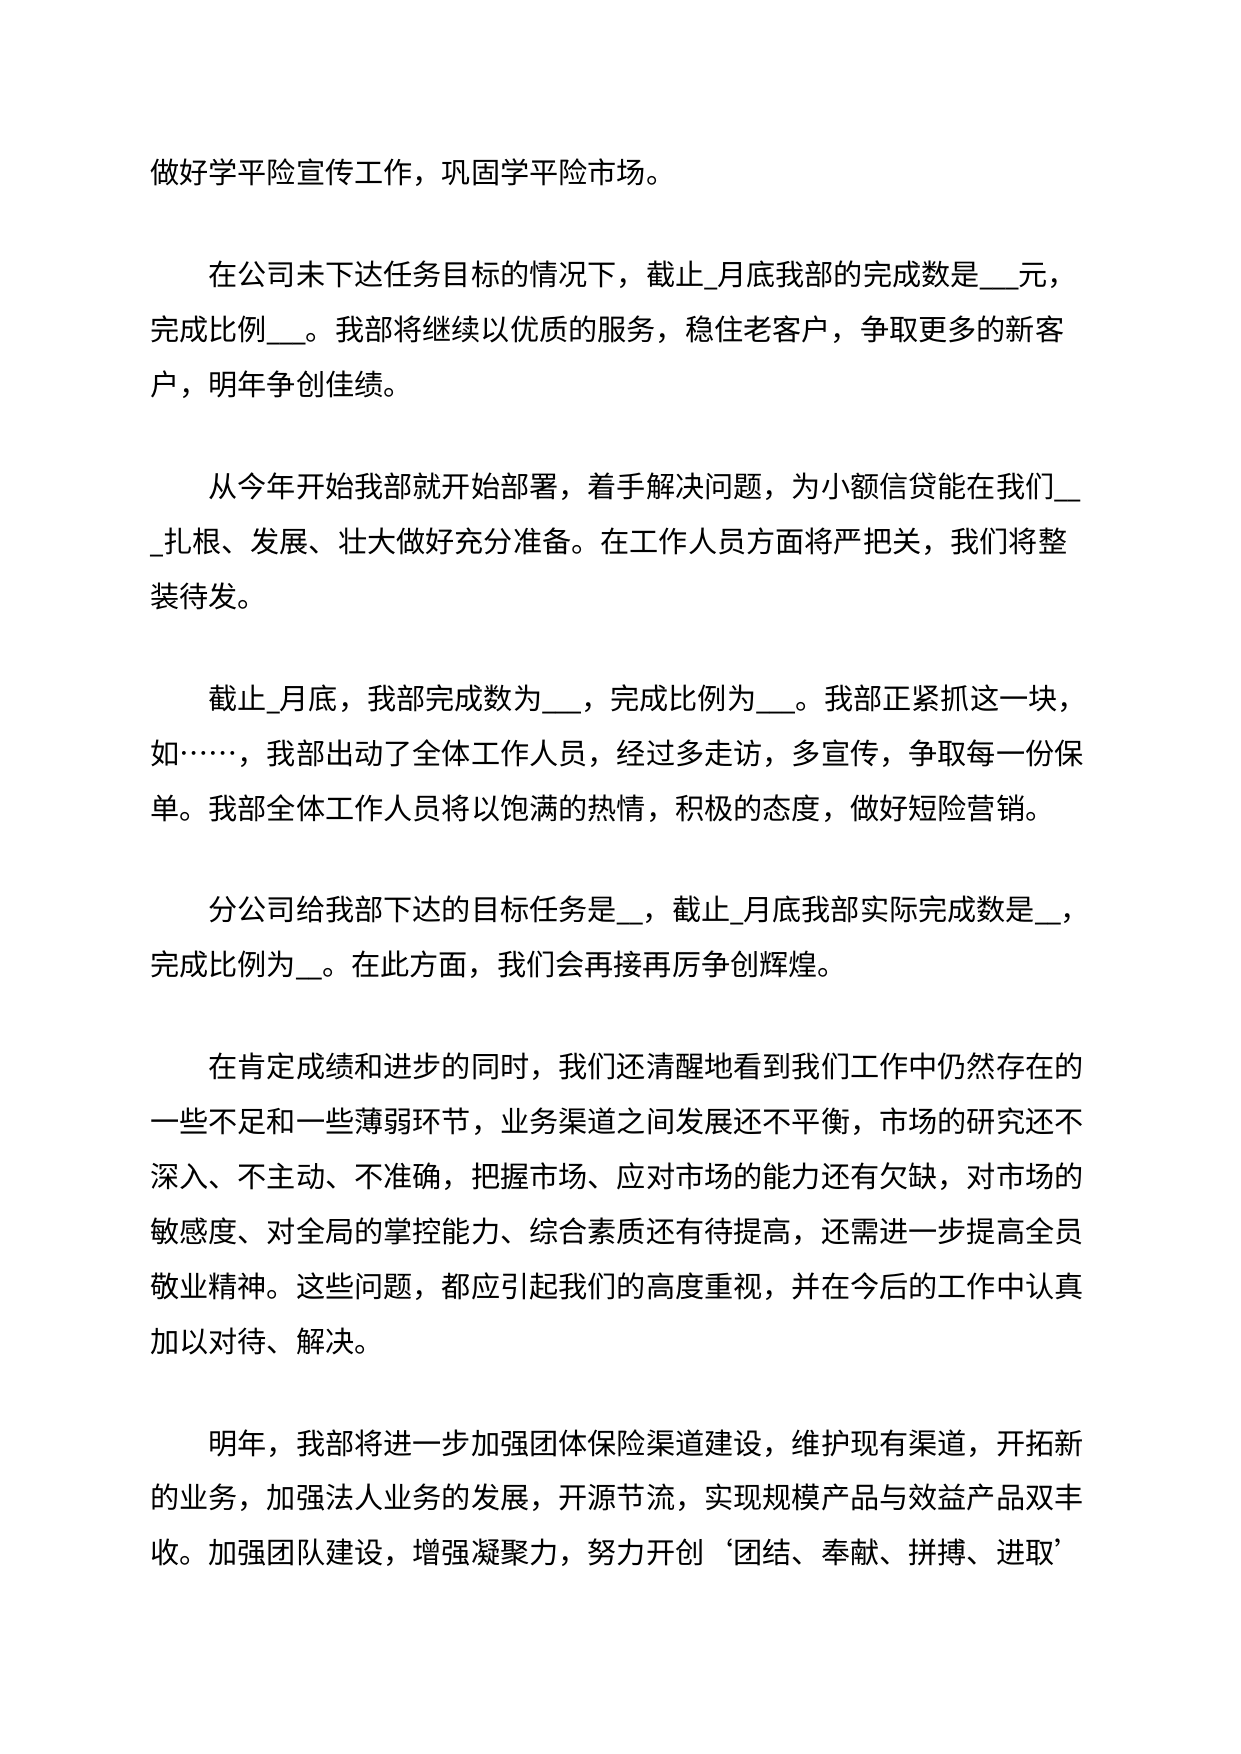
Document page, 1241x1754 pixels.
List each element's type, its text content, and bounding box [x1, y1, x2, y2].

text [150, 150, 1090, 192]
text 在肯定成绩和进步的同时，我们还清醒地看到我们工作中仍然存在的一些不足和一些薄弱环节，业务渠道之间发展还不平衡，市场的研究还不深入、不主动、不准确，把握市场、应对市场的能力还有欠缺，对市场的敏感度、对全局的掌控能力、综合素质还有待提高，还需进一步提高全员敬业精神。这些问题，都应引起我们的高度重视，并在今后的工作中认真加以对待、解决。 [150, 1044, 1090, 1361]
text 分公司给我部下达的目标任务是__，截止_月底我部实际完成数是__，完成比例为__。在此方面，我们会再接再厉争创辉煌。 [150, 887, 1090, 984]
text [150, 1420, 1090, 1572]
text 截止_月底，我部完成数为___，完成比例为___。我部正紧抓这一块，如……，我部出动了全体工作人员，经过多走访，多宣传，争取每一份保单。我部全体工作人员将以饱满的热情，积极的态度，做好短险营销。 [150, 675, 1090, 827]
text 从今年开始我部就开始部署，着手解决问题，为小额信贷能在我们___扎根、发展、壮大做好充分准备。在工作人员方面将严把关，我们将整装待发。 [150, 463, 1090, 616]
text 在公司未下达任务目标的情况下，截止_月底我部的完成数是___元，完成比例___。我部将继续以优质的服务，稳住老客户，争取更多的新客户，明年争创佳绩。 [150, 252, 1090, 404]
